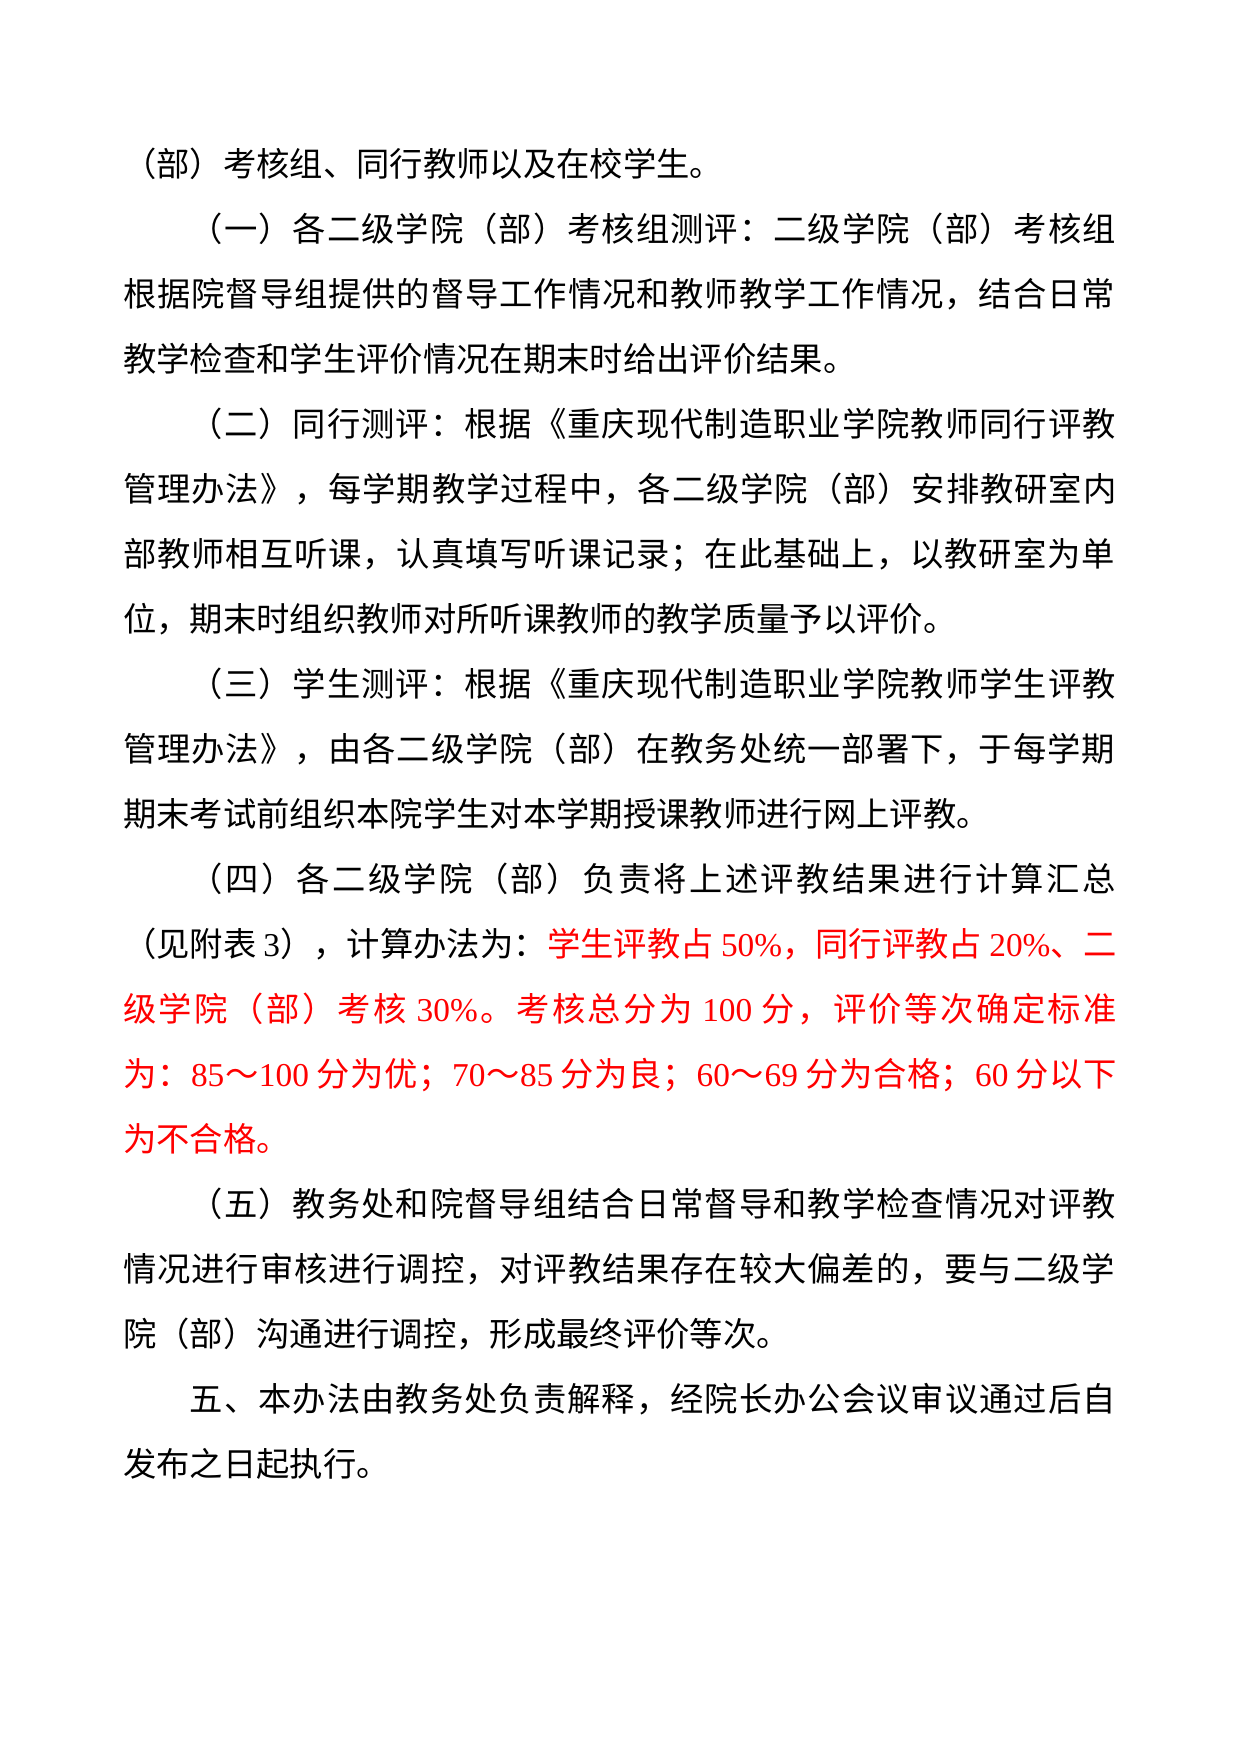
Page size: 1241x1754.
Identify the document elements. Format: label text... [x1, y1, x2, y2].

text （一）各二级学院（部）考核组测评：二级学院（部）考核组根据院督导组提供的督导工作情况和教师教学工作情况，结合日常教学检查和学生评价情况在期末时给出评价结果。 [123, 194, 1117, 389]
text （五）教务处和院督导组结合日常督导和教学检查情况对评教情况进行审核进行调控，对评教结果存在较大偏差的，要与二级学院（部）沟通进行调控，形成最终评价等次。 [123, 1169, 1117, 1364]
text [123, 129, 1117, 194]
text （四）各二级学院（部）负责将上述评教结果进行计算汇总（见附表3），计算办法为：学生评教占50%，同行评教占20%、二级学院（部）考核30%。考核总分为100分，评价等次确定标准为：85～100分为优；70～85分为良；60～69分为合格；60分以下为不合格。 [123, 844, 1117, 1169]
text 五、本办法由教务处负责解释，经院长办公会议审议通过后自发布之日起执行。 [123, 1364, 1117, 1494]
text （二）同行测评：根据《重庆现代制造职业学院教师同行评教管理办法》，每学期教学过程中，各二级学院（部）安排教研室内部教师相互听课，认真填写听课记录；在此基础上，以教研室为单位，期末时组织教师对所听课教师的教学质量予以评价。 [123, 389, 1117, 649]
text （三）学生测评：根据《重庆现代制造职业学院教师学生评教管理办法》，由各二级学院（部）在教务处统一部署下，于每学期期末考试前组织本院学生对本学期授课教师进行网上评教。 [123, 649, 1117, 844]
